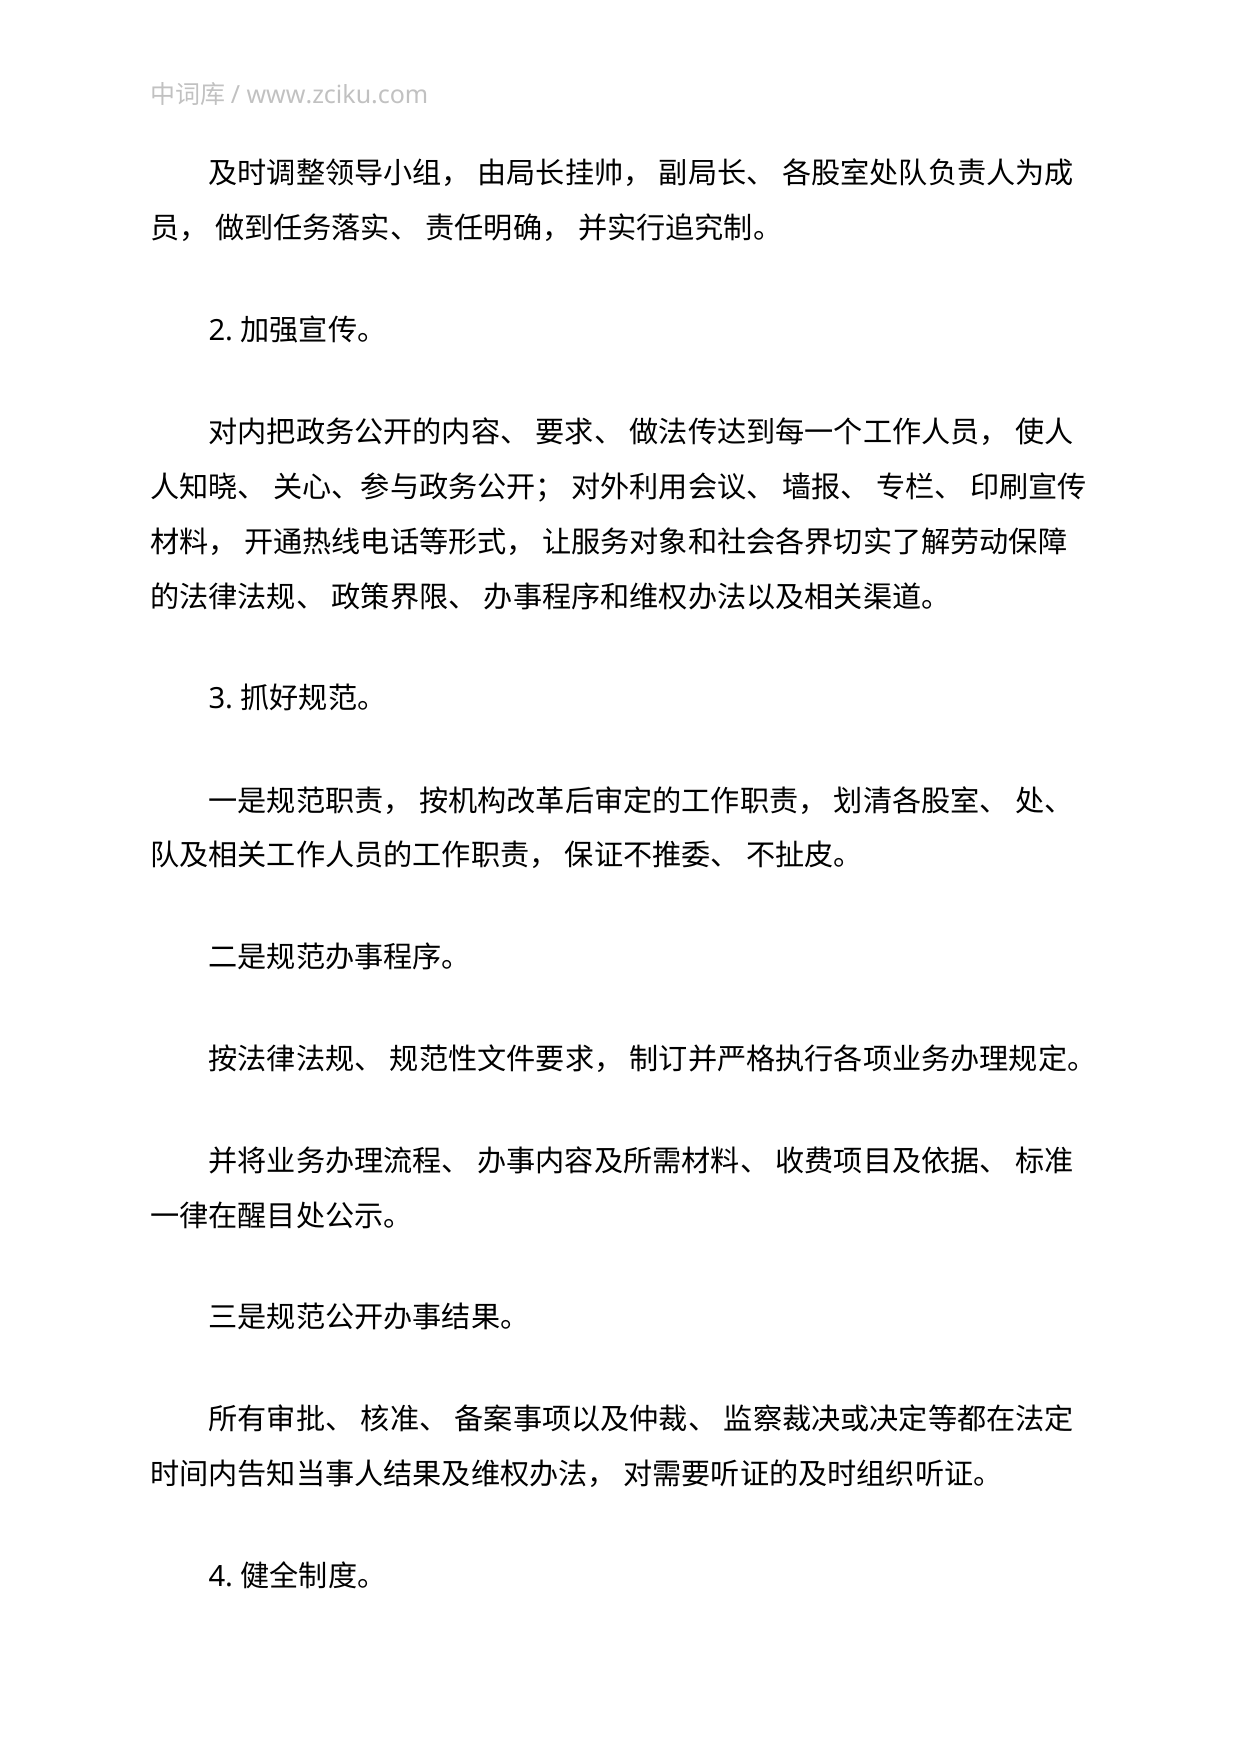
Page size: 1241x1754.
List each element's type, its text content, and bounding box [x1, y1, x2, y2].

text 4. 健全制度。 [150, 1552, 1090, 1595]
text 三是规范公开办事结果。 [150, 1294, 1090, 1336]
text 一是规范职责， 按机构改革后审定的工作职责， 划清各股室、 处、 队及相关工作人员的工作职责， 保证不推委、 不扯皮。 [150, 777, 1090, 874]
text 2. 加强宣传。 [150, 307, 1090, 349]
text 按法律法规、 规范性文件要求， 制订并严格执行各项业务办理规定。 [150, 1036, 1090, 1078]
text 二是规范办事程序。 [150, 934, 1090, 976]
text 对内把政务公开的内容、 要求、 做法传达到每一个工作人员， 使人人知晓、 关心、参与政务公开； 对外利用会议、 墙报、 专栏、 印刷宣传材料， 开通热线电话等形式， 让服务对象和社会各界切实了解劳动保障的法律法规、 政策界限、 办事程序和维权办法以及相关渠道。 [150, 409, 1090, 616]
text 及时调整领导小组， 由局长挂帅， 副局长、 各股室处队负责人为成员， 做到任务落实、 责任明确， 并实行追究制。 [150, 150, 1090, 247]
text 3. 抓好规范。 [150, 675, 1090, 717]
text 所有审批、 核准、 备案事项以及仲裁、 监察裁决或决定等都在法定时间内告知当事人结果及维权办法， 对需要听证的及时组织听证。 [150, 1396, 1090, 1493]
text 并将业务办理流程、 办事内容及所需材料、 收费项目及依据、 标准一律在醒目处公示。 [150, 1137, 1090, 1234]
